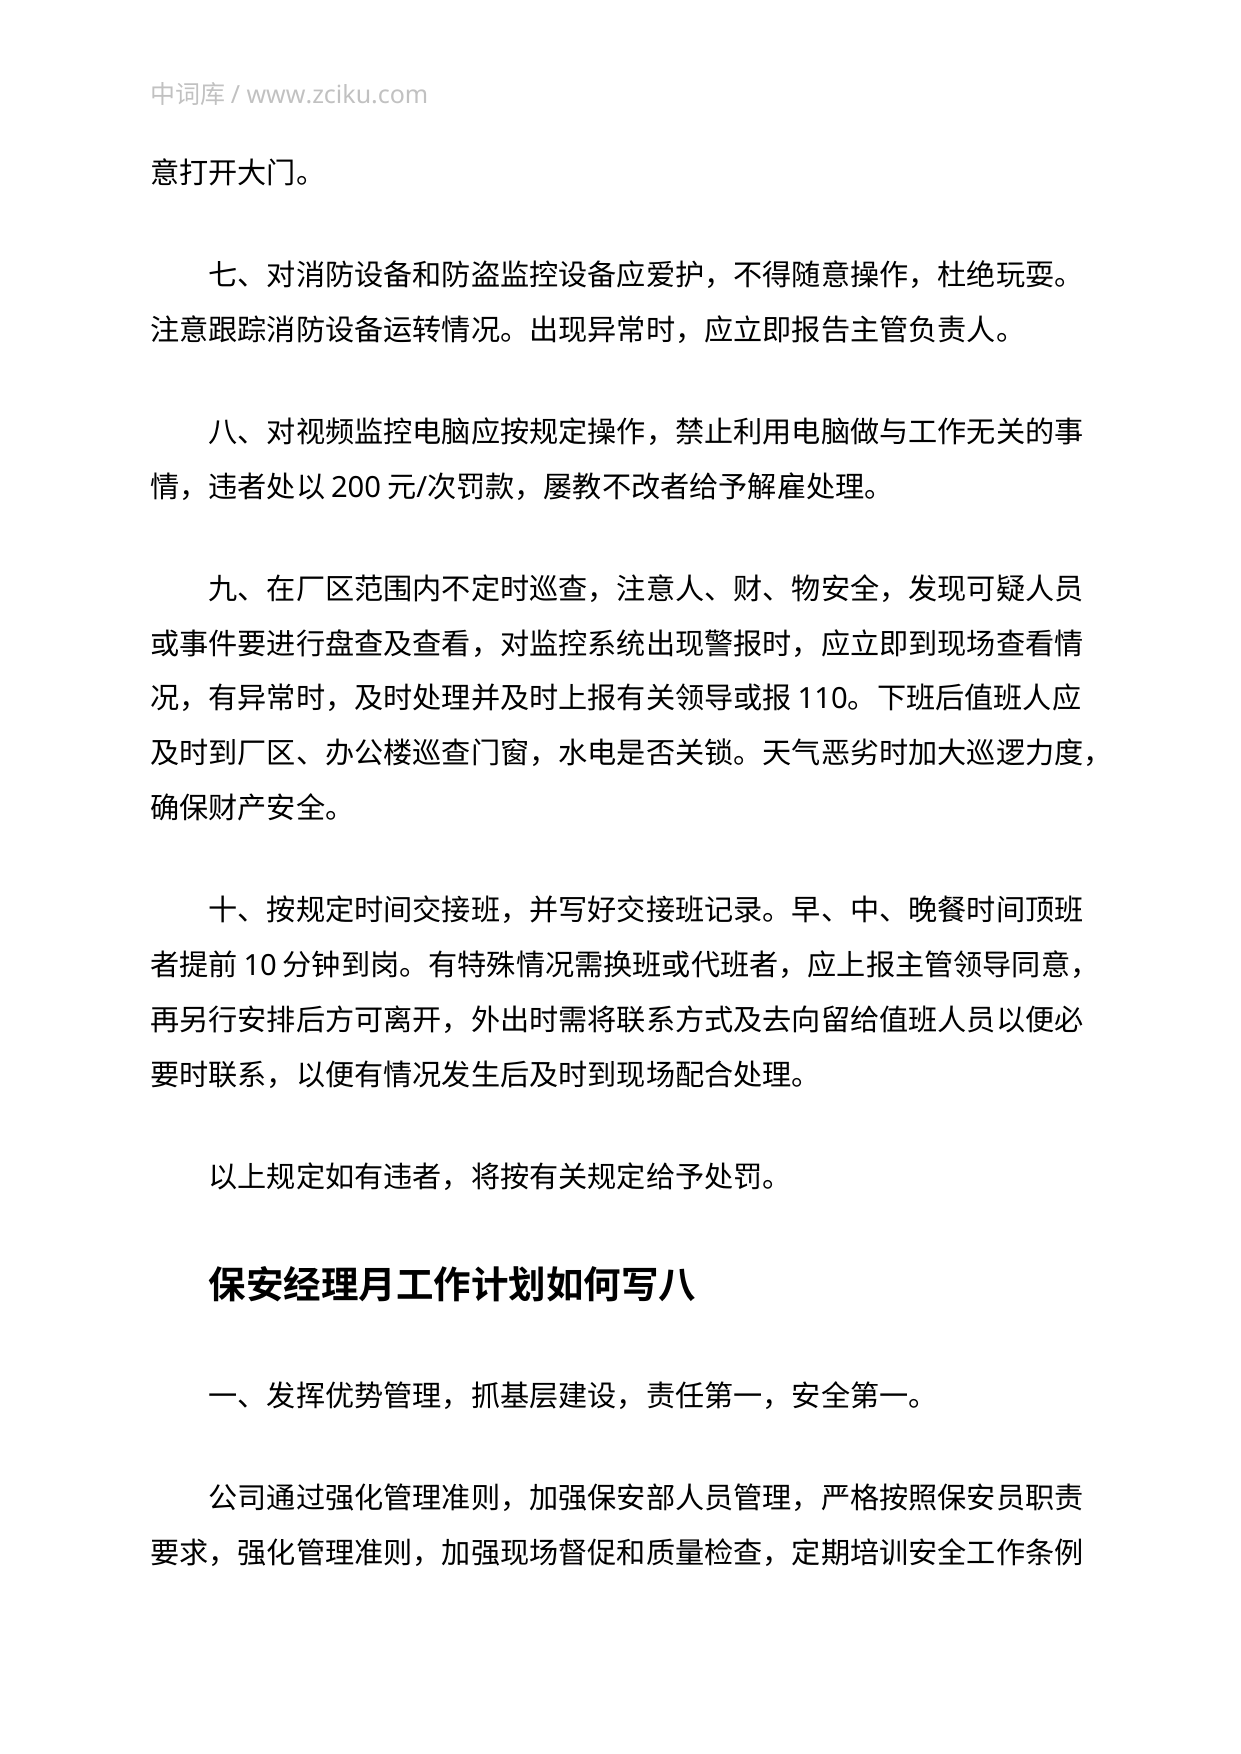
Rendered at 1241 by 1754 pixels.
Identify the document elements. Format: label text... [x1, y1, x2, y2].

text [150, 1474, 1090, 1571]
text 十、按规定时间交接班，并写好交接班记录。早、中、晚餐时间顶班者提前10分钟到岗。有特殊情况需换班或代班者，应上报主管领导同意，再另行安排后方可离开，外出时需将联系方式及去向留给值班人员以便必要时联系，以便有情况发生后及时到现场配合处理。 [150, 887, 1090, 1094]
text 八、对视频监控电脑应按规定操作，禁止利用电脑做与工作无关的事情，违者处以200元/次罚款，屡教不改者给予解雇处理。 [150, 408, 1090, 506]
text 七、对消防设备和防盗监控设备应爱护，不得随意操作，杜绝玩耍。注意跟踪消防设备运转情况。出现异常时，应立即报告主管负责人。 [150, 252, 1090, 349]
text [150, 150, 1090, 192]
text 保安经理月工作计划如何写八 [150, 1255, 1090, 1309]
text 九、在厂区范围内不定时巡查，注意人、财、物安全，发现可疑人员或事件要进行盘查及查看，对监控系统出现警报时，应立即到现场查看情况，有异常时，及时处理并及时上报有关领导或报110。下班后值班人应及时到厂区、办公楼巡查门窗，水电是否关锁。天气恶劣时加大巡逻力度，确保财产安全。 [150, 565, 1090, 827]
text 以上规定如有违者，将按有关规定给予处罚。 [150, 1153, 1090, 1196]
text 一、发挥优势管理，抓基层建设，责任第一，安全第一。 [150, 1372, 1090, 1415]
